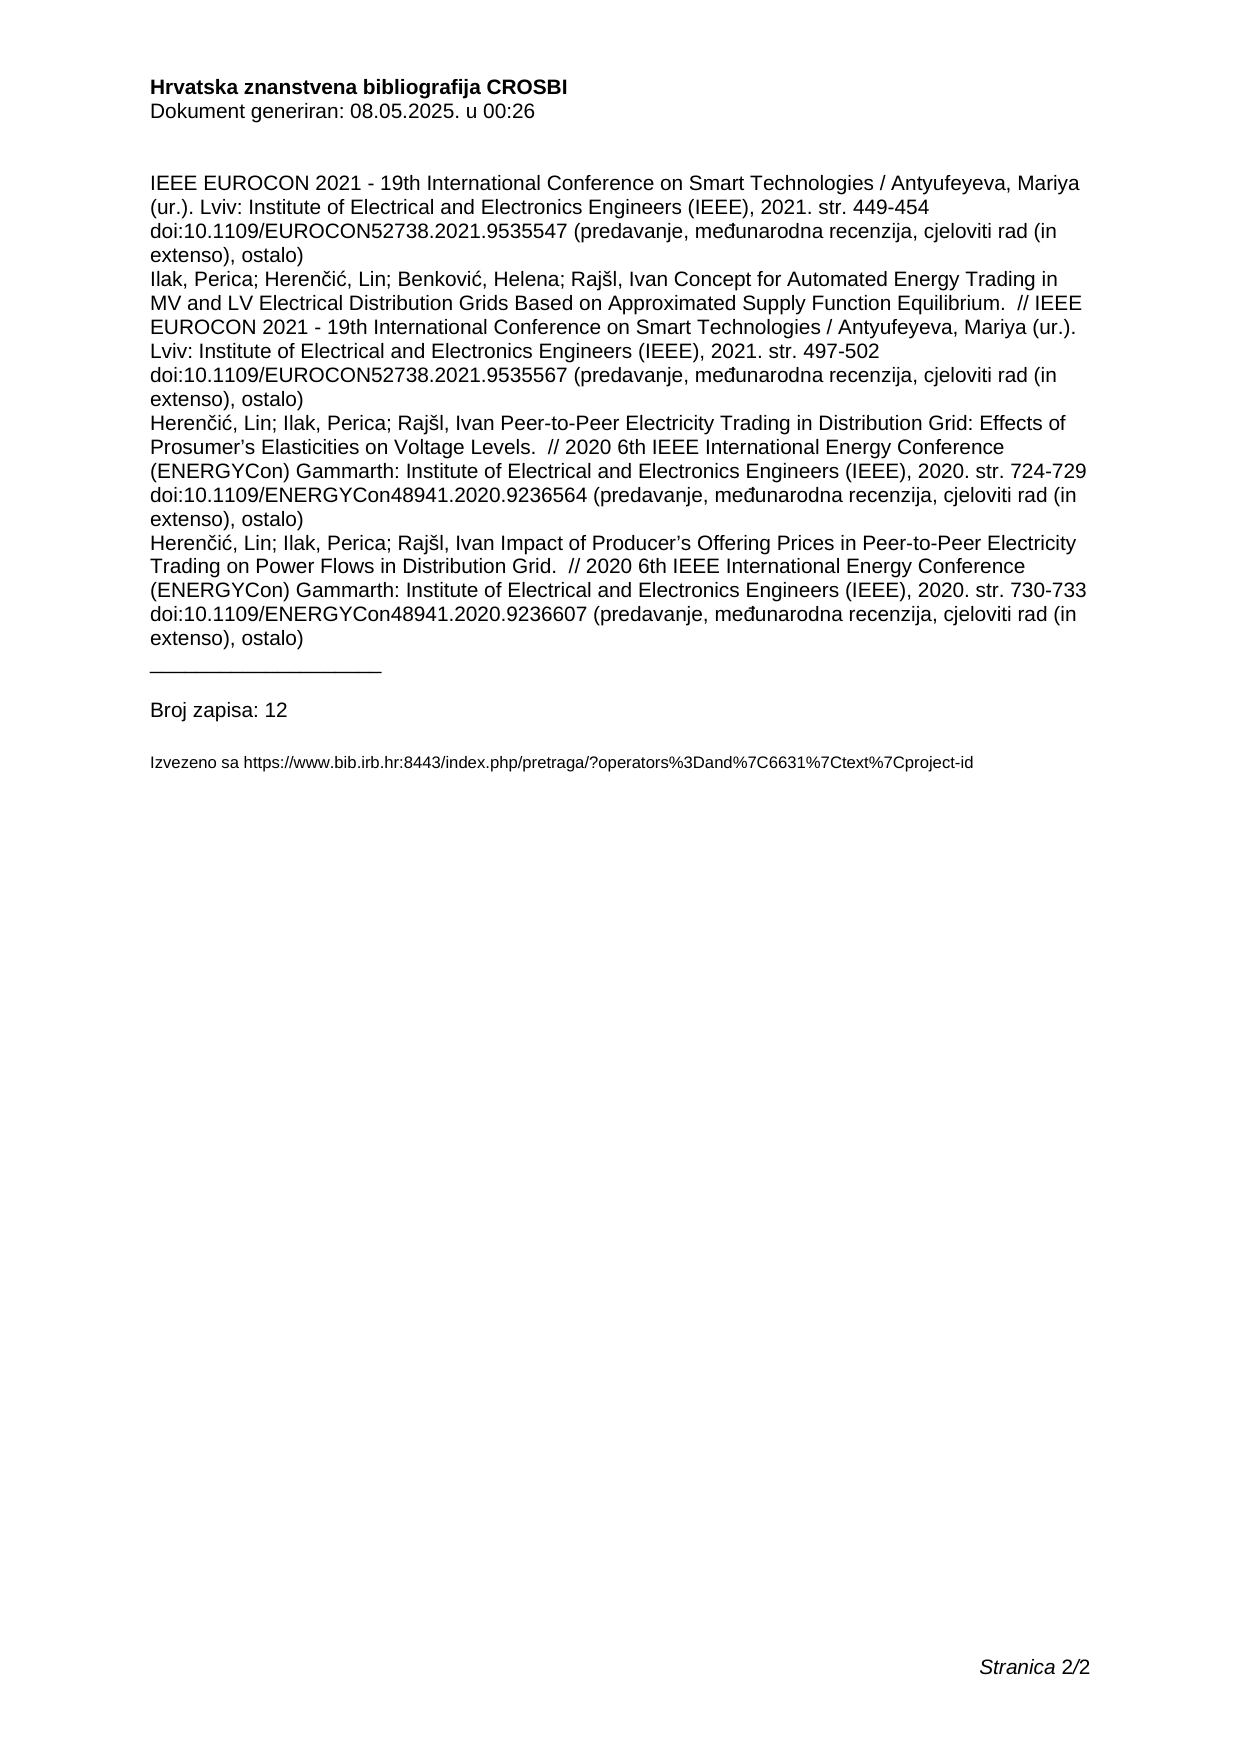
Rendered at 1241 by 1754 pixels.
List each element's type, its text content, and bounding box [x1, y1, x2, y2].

text ____________________ [150, 650, 1090, 674]
text Ilak, Perica; Herenčić, Lin; Benković, Helena; Rajšl, Ivan [150, 267, 1090, 411]
text Izvezeno sa https://www.bib.irb.hr:8443/index.php/pretraga/?operators%3Dand%7C6631%7Ctext%7Cproject-id [150, 753, 1090, 772]
text Herenčić, Lin; Ilak, Perica; Rajšl, Ivan [150, 411, 1090, 530]
text Herenčić, Lin; Ilak, Perica; Rajšl, Ivan [150, 530, 1090, 650]
text Broj zapisa: 12 [150, 698, 1090, 722]
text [150, 171, 1090, 267]
